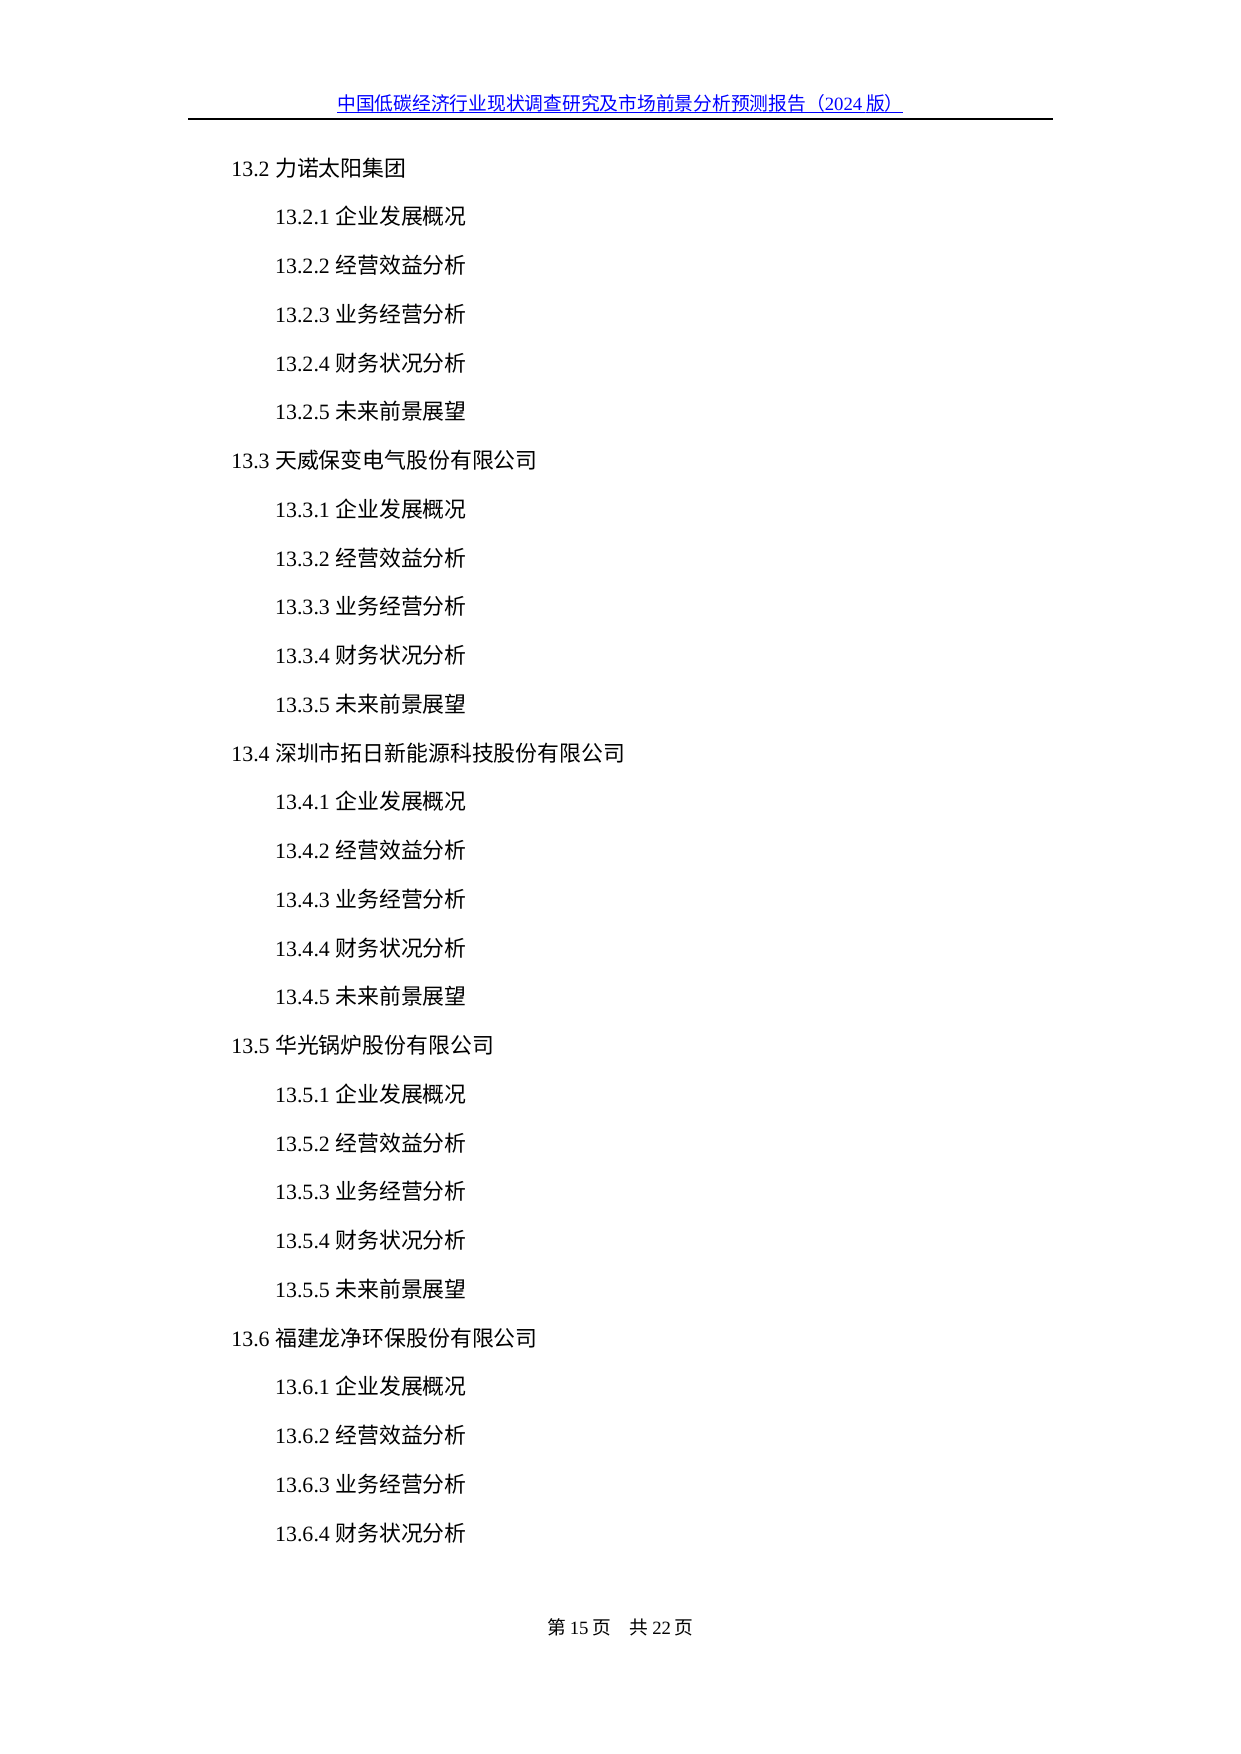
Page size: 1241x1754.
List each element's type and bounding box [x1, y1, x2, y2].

text [187, 150, 1053, 1548]
